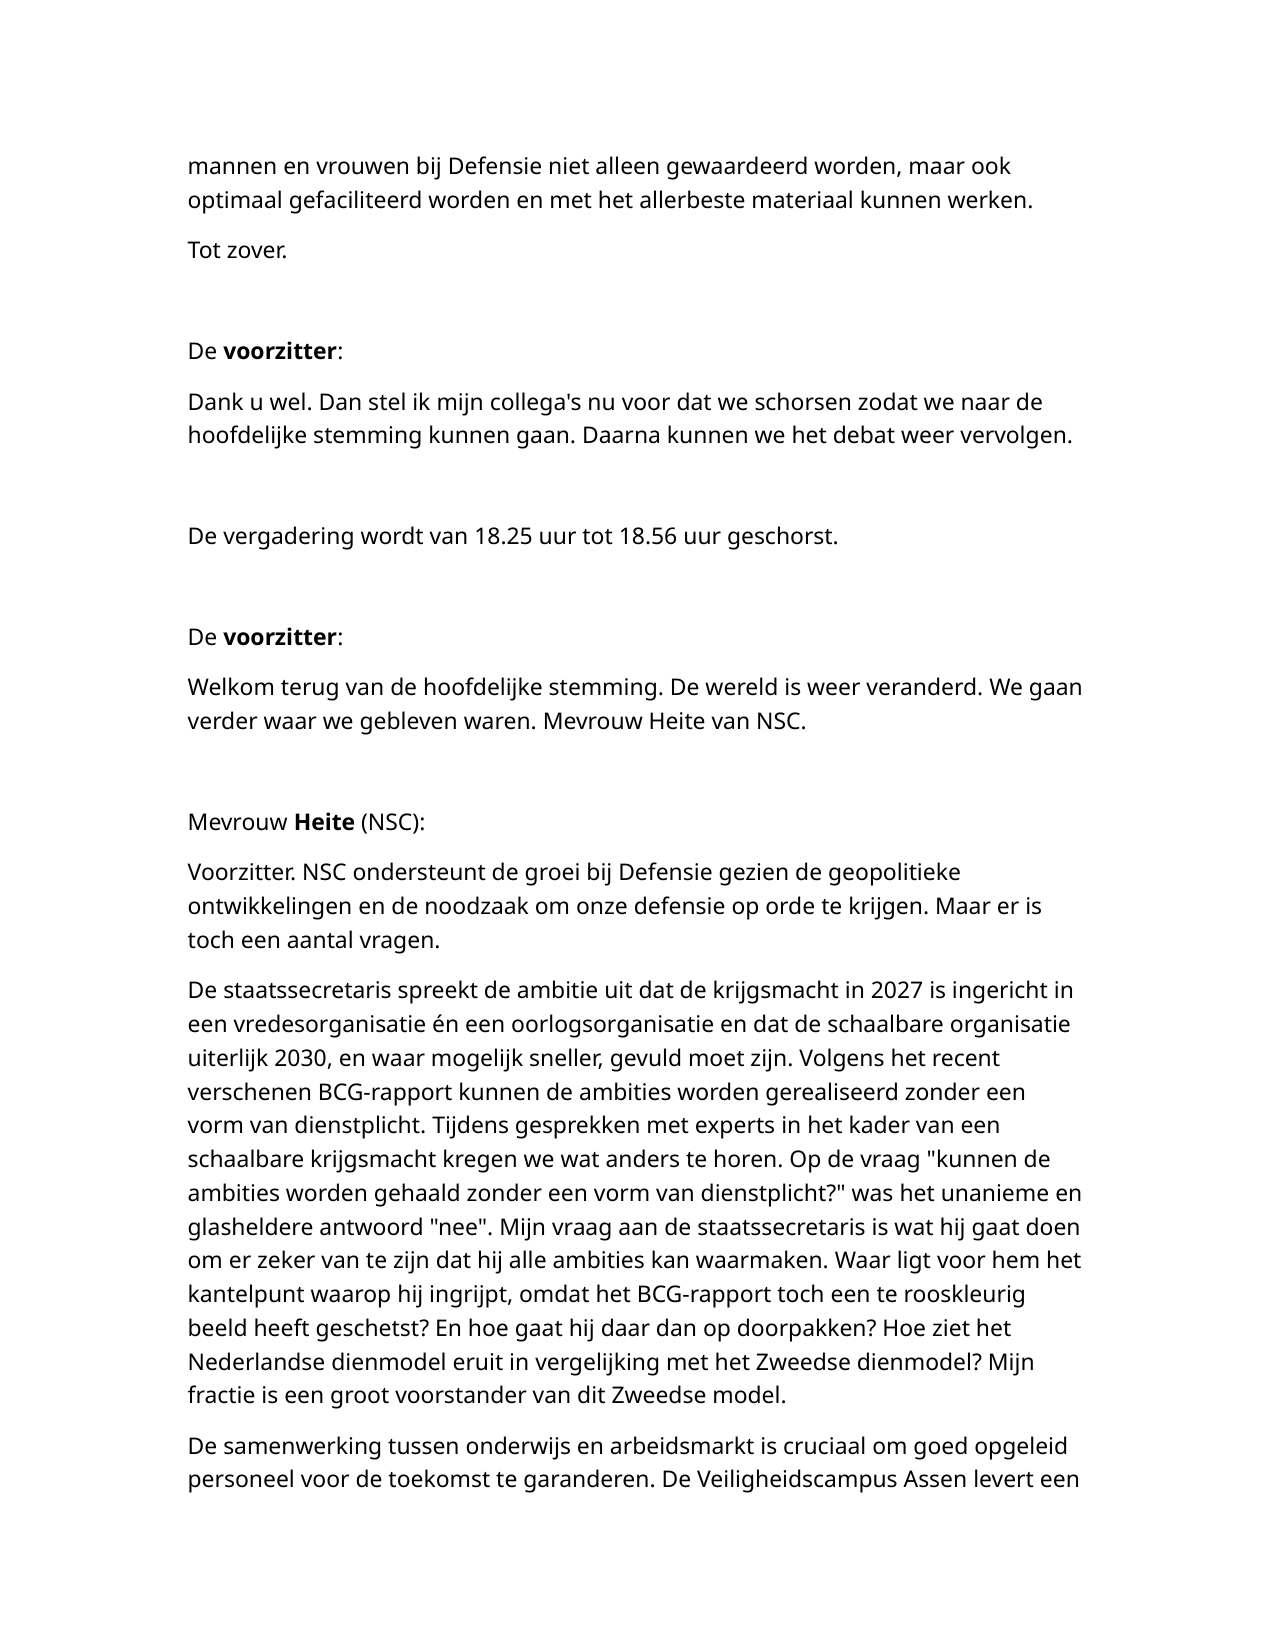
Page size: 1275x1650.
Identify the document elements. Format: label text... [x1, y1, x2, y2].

text De voorzitter: [187, 621, 1087, 652]
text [187, 1429, 1087, 1494]
text Mevrouw Heite (NSC): [187, 806, 1087, 837]
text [187, 150, 1087, 215]
text Welkom terug van de hoofdelijke stemming. De wereld is weer veranderd. We gaan verder waar we gebleven waren. Mevrouw Heite van NSC. [187, 671, 1087, 736]
text De voorzitter: [187, 335, 1087, 366]
text Voorzitter. NSC ondersteunt de groei bij Defensie gezien de geopolitieke ontwikkelingen en de noodzaak om onze defensie op orde te krijgen. Maar er is toch een aantal vragen. [187, 856, 1087, 955]
text Tot zover. [187, 234, 1087, 265]
text De staatssecretaris spreekt de ambitie uit dat de krijgsmacht in 2027 is ingericht in een vredesorganisatie én een oorlogsorganisatie en dat de schaalbare organisatie uiterlijk 2030, en waar mogelijk sneller, gevuld moet zijn. Volgens het recent verschenen BCG-rapport kunnen de ambities worden gerealiseerd zonder een vorm van dienstplicht. Tijdens gesprekken met experts in het kader van een schaalbare krijgsmacht kregen we wat anders te horen. Op de vraag "kunnen de ambities worden gehaald zonder een vorm van dienstplicht?" was het unanieme en glasheldere antwoord "nee". Mijn vraag aan de staatssecretaris is wat hij gaat doen om er zeker van te zijn dat hij alle ambities kan waarmaken. Waar ligt voor hem het kantelpunt waarop hij ingrijpt, omdat het BCG-rapport toch een te rooskleurig beeld heeft geschetst? En hoe gaat hij daar dan op doorpakken? Hoe ziet het Nederlandse dienmodel eruit in vergelijking met het Zweedse dienmodel? Mijn fractie is een groot voorstander van dit Zweedse model. [187, 974, 1087, 1410]
text Dank u wel. Dan stel ik mijn collega's nu voor dat we schorsen zodat we naar de hoofdelijke stemming kunnen gaan. Daarna kunnen we het debat weer vervolgen. [187, 385, 1087, 450]
text De vergadering wordt van 18.25 uur tot 18.56 uur geschorst. [187, 520, 1087, 551]
